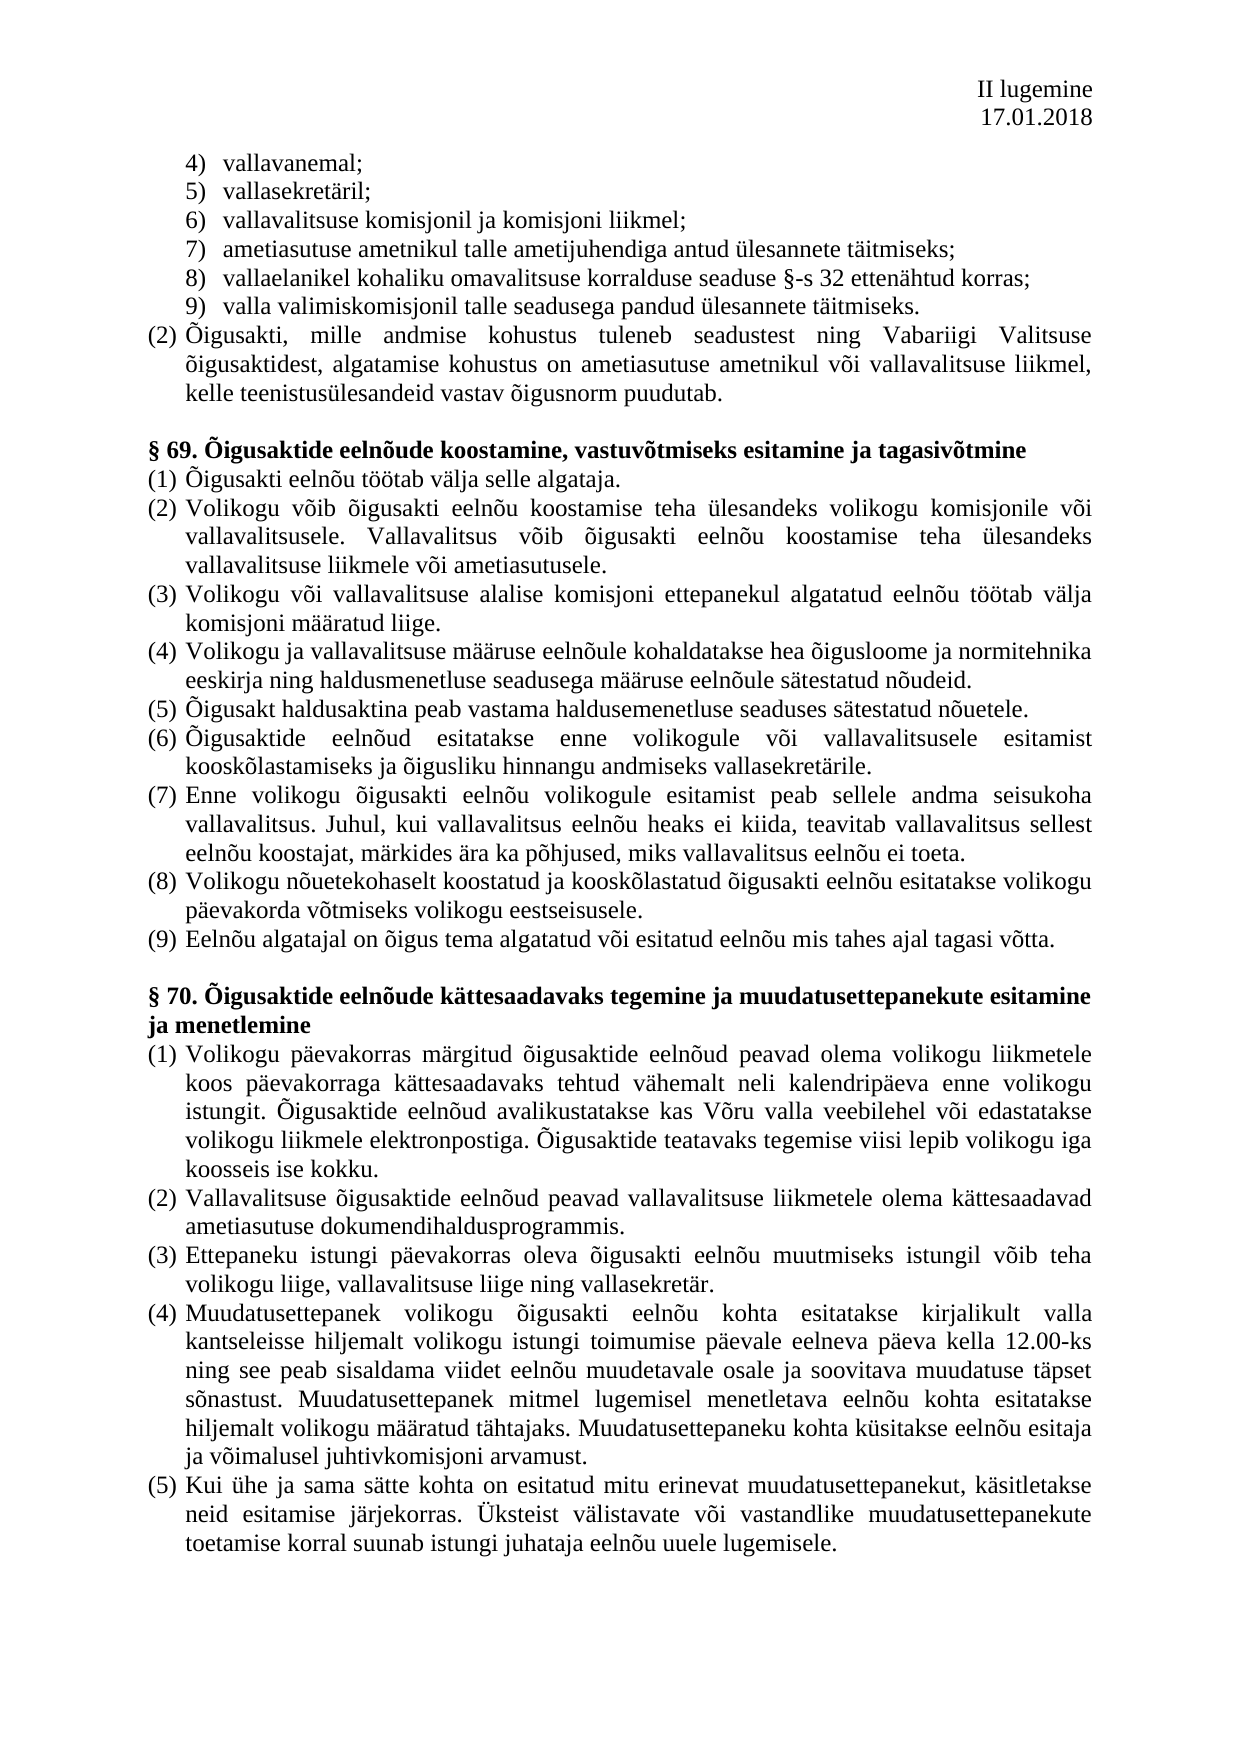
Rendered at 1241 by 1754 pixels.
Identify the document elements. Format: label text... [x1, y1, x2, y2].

list Volikogu võib õigusakti eelnõu koostamise teha ülesandeks volikogu komisjonile või vallavalitsusele. Vallavalitsus võib õigusakti eelnõu koostamise teha ülesandeks vallavalitsuse liikmele või ametiasutusele. [148, 493, 1093, 579]
list vallavanemal; [185, 148, 1093, 176]
list ametiasutuse ametnikul talle ametijuhendiga antud ülesannete täitmiseks; [185, 234, 1093, 263]
list Õigusakti, mille andmise kohustus tuleneb seadustest ning Vabariigi Valitsuse õigusaktidest, algatamise kohustus on ametiasutuse ametnikul või vallavalitsuse liikmel, kelle teenistusülesandeid vastav õigusnorm puudutab. [148, 320, 1093, 406]
list vallaelanikel kohaliku omavalitsuse korralduse seaduse §-s 32 ettenähtud korras; [185, 263, 1093, 291]
list Volikogu ja vallavalitsuse määruse eelnõule kohaldatakse hea õigusloome ja normitehnika eeskirja ning haldusmenetluse seadusega määruse eelnõule sätestatud nõudeid. [148, 636, 1093, 694]
list Vallavalitsuse õigusaktide eelnõud peavad vallavalitsuse liikmetele olema kättesaadavad ametiasutuse dokumendihaldusprogrammis. [148, 1183, 1093, 1240]
list Õigusaktide eelnõud esitatakse enne volikogule või vallavalitsusele esitamist kooskõlastamiseks ja õigusliku hinnangu andmiseks vallasekretärile. [148, 723, 1093, 780]
text § 70. Õigusaktide eelnõude kättesaadavaks tegemine ja muudatusettepanekute esitamine ja menetlemine [148, 981, 1093, 1039]
list Volikogu nõuetekohaselt koostatud ja kooskõlastatud õigusakti eelnõu esitatakse volikogu päevakorda võtmiseks volikogu eestseisusele. [148, 866, 1093, 924]
list Eelnõu algatajal on õigus tema algatatud või esitatud eelnõu mis tahes ajal tagasi võtta. [148, 924, 1093, 953]
list Õigusakti eelnõu töötab välja selle algataja. [148, 464, 1093, 493]
text § 69. Õigusaktide eelnõude koostamine, vastuvõtmiseks esitamine ja tagasivõtmine [148, 435, 1093, 464]
list Ettepaneku istungi päevakorras oleva õigusakti eelnõu muutmiseks istungil võib teha volikogu liige, vallavalitsuse liige ning vallasekretär. [148, 1240, 1093, 1298]
list valla valimiskomisjonil talle seadusega pandud ülesannete täitmiseks. [185, 291, 1093, 320]
list Enne volikogu õigusakti eelnõu volikogule esitamist peab sellele andma seisukoha vallavalitsus. Juhul, kui vallavalitsus eelnõu heaks ei kiida, teavitab vallavalitsus sellest eelnõu koostajat, märkides ära ka põhjused, miks vallavalitsus eelnõu ei toeta. [148, 780, 1093, 866]
list Volikogu päevakorras märgitud õigusaktide eelnõud peavad olema volikogu liikmetele koos päevakorraga kättesaadavaks tehtud vähemalt neli kalendripäeva enne volikogu istungit. Õigusaktide eelnõud avalikustatakse kas Võru valla veebilehel või edastatakse volikogu liikmele elektronpostiga. Õigusaktide teatavaks tegemise viisi lepib volikogu iga koosseis ise kokku. [148, 1039, 1093, 1183]
list vallavalitsuse komisjonil ja komisjoni liikmel; [185, 205, 1093, 234]
list Muudatusettepanek volikogu õigusakti eelnõu kohta esitatakse kirjalikult valla kantseleisse hiljemalt volikogu istungi toimumise päevale eelneva päeva kella 12.00-ks ning see peab sisaldama viidet eelnõu muudetavale osale ja soovitava muudatuse täpset sõnastust. Muudatusettepanek mitmel lugemisel menetletava eelnõu kohta esitatakse hiljemalt volikogu määratud tähtajaks. Muudatusettepaneku kohta küsitakse eelnõu esitaja ja võimalusel juhtivkomisjoni arvamust. [148, 1298, 1093, 1470]
list Õigusakt haldusaktina peab vastama haldusemenetluse seaduses sätestatud nõuetele. [148, 694, 1093, 723]
list vallasekretäril; [185, 176, 1093, 205]
list Volikogu või vallavalitsuse alalise komisjoni ettepanekul algatatud eelnõu töötab välja komisjoni määratud liige. [148, 579, 1093, 636]
list Kui ühe ja sama sätte kohta on esitatud mitu erinevat muudatusettepanekut, käsitletakse neid esitamise järjekorras. Üksteist välistavate või vastandlike muudatusettepanekute toetamise korral suunab istungi juhataja eelnõu uuele lugemisele. [148, 1470, 1093, 1556]
